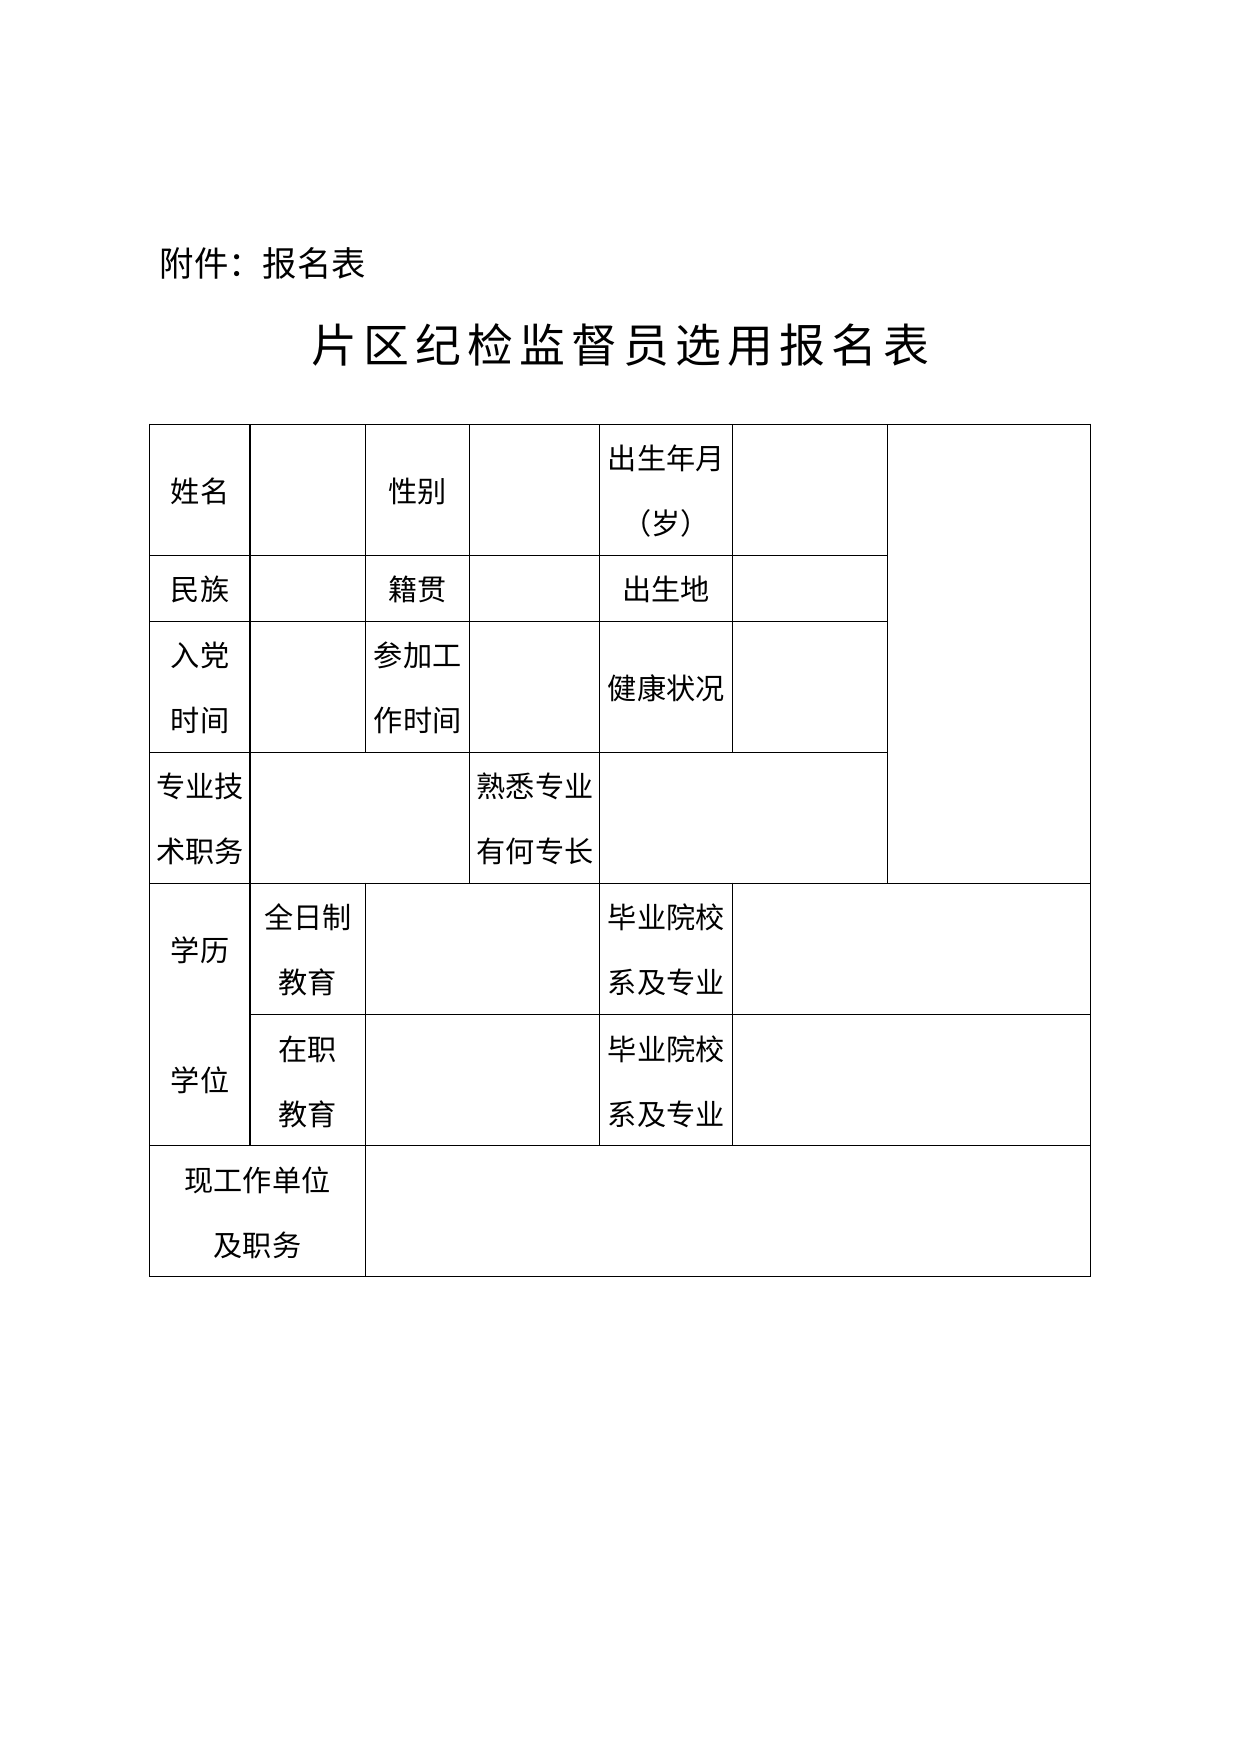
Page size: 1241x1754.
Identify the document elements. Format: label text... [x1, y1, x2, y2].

table_cell 全日制 教育 [251, 884, 365, 1014]
table_cell 在职 教育 [251, 1015, 365, 1145]
table_cell 学历 学位 [150, 884, 249, 1145]
table_header [733, 425, 887, 554]
table_cell 入党 时间 [150, 622, 249, 752]
table_cell [733, 884, 1090, 1014]
table_header [888, 425, 1090, 883]
table_cell 出生地 [600, 556, 732, 621]
table_cell [366, 884, 599, 1014]
table_cell 熟悉专业 有何专长 [470, 753, 599, 883]
table_cell [470, 556, 599, 621]
table_cell [366, 1146, 1090, 1276]
table_cell [733, 556, 887, 621]
table_cell [251, 753, 469, 883]
table_cell 毕业院校 系及专业 [600, 1015, 732, 1145]
table_header [470, 425, 599, 554]
table_cell [733, 622, 887, 752]
table_cell 民族 [150, 556, 249, 621]
table_cell 参加工 作时间 [366, 622, 469, 752]
table_header 姓名 [150, 425, 249, 554]
table_header [251, 425, 365, 554]
table_cell [366, 1015, 599, 1145]
table_cell 专业技 术职务 [150, 753, 249, 883]
table_header 出生年月 （岁） [600, 425, 732, 554]
table_cell [733, 1015, 1090, 1145]
table_cell 毕业院校 系及专业 [600, 884, 732, 1014]
table_cell [470, 622, 599, 752]
table_cell [600, 753, 887, 883]
table_cell [251, 556, 365, 621]
text 片区纪检监督员选用报名表 [159, 293, 1081, 391]
table_cell 籍贯 [366, 556, 469, 621]
text 附件：报名表 [159, 228, 1081, 293]
table_cell 现工作单位 及职务 [150, 1146, 365, 1276]
table_cell 健康状况 [600, 622, 732, 752]
table_cell [251, 622, 365, 752]
table_header 性别 [366, 425, 469, 554]
